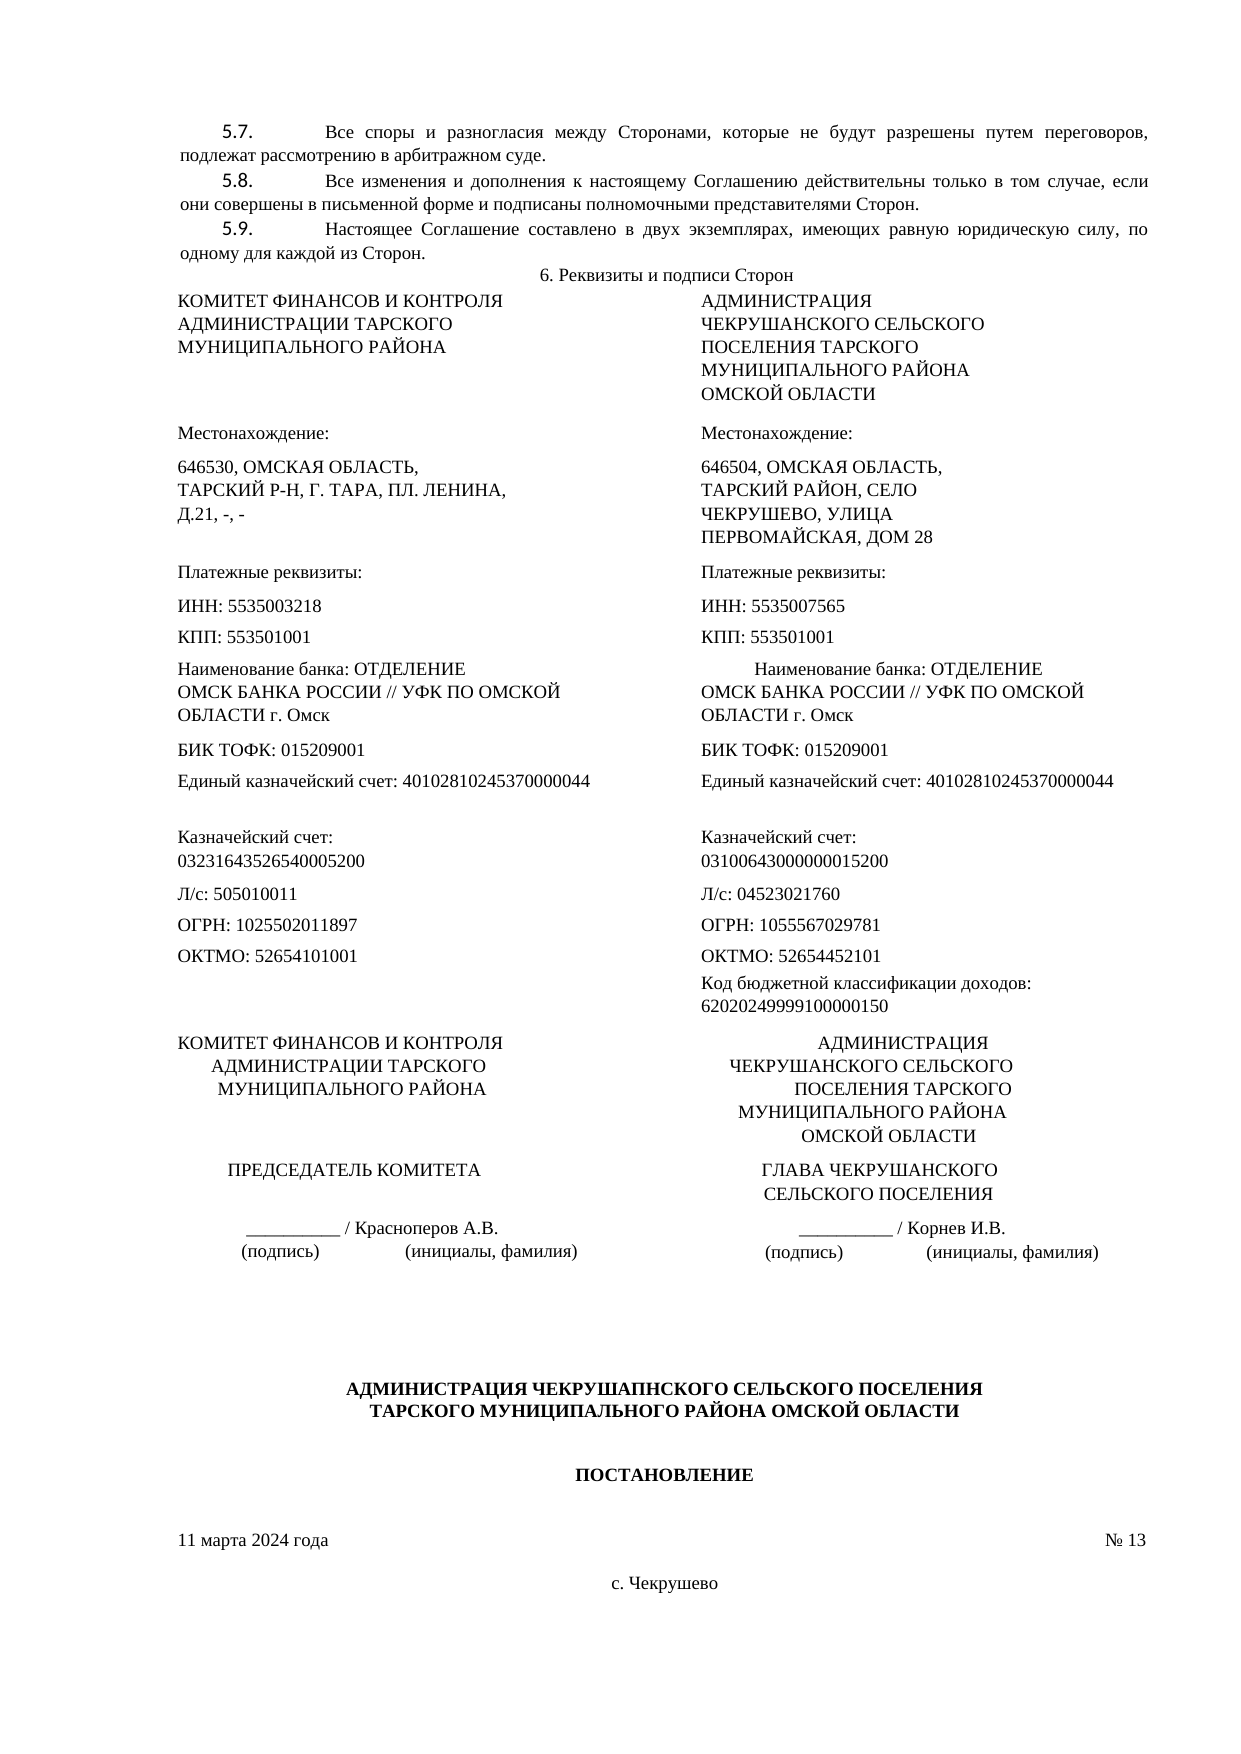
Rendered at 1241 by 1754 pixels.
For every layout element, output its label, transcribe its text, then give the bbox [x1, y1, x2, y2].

text ПОСТАНОВЛЕНИЕ [177, 1464, 1152, 1486]
text 11 марта 2024 года № 13 [177, 1529, 1152, 1551]
list Настоящее Соглашение составлено в двух экземплярах, имеющих равную юридическую силу, по одному для каждой из Сторон. [180, 216, 1150, 263]
text с. Чекрушево [177, 1572, 1152, 1594]
list Все изменения и дополнения к настоящему Соглашению действительны только в том случае, если они совершены в письменной форме и подписаны полномочными представителями Сторон. [180, 167, 1150, 214]
text 6. Реквизиты и подписи Сторон [181, 264, 1152, 286]
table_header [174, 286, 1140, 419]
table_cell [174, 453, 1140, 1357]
text ТАРСКОГО МУНИЦИПАЛЬНОГО РАЙОНА ОМСКОЙ ОБЛАСТИ [177, 1400, 1152, 1421]
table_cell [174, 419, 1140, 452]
list Все споры и разногласия между Сторонами, которые не будут разрешены путем переговоров, подлежат рассмотрению в арбитражном суде. [180, 118, 1150, 166]
text АДМИНИСТРАЦИЯ ЧЕКРУШАПНСКОГО СЕЛЬСКОГО ПОСЕЛЕНИЯ [177, 1378, 1152, 1400]
